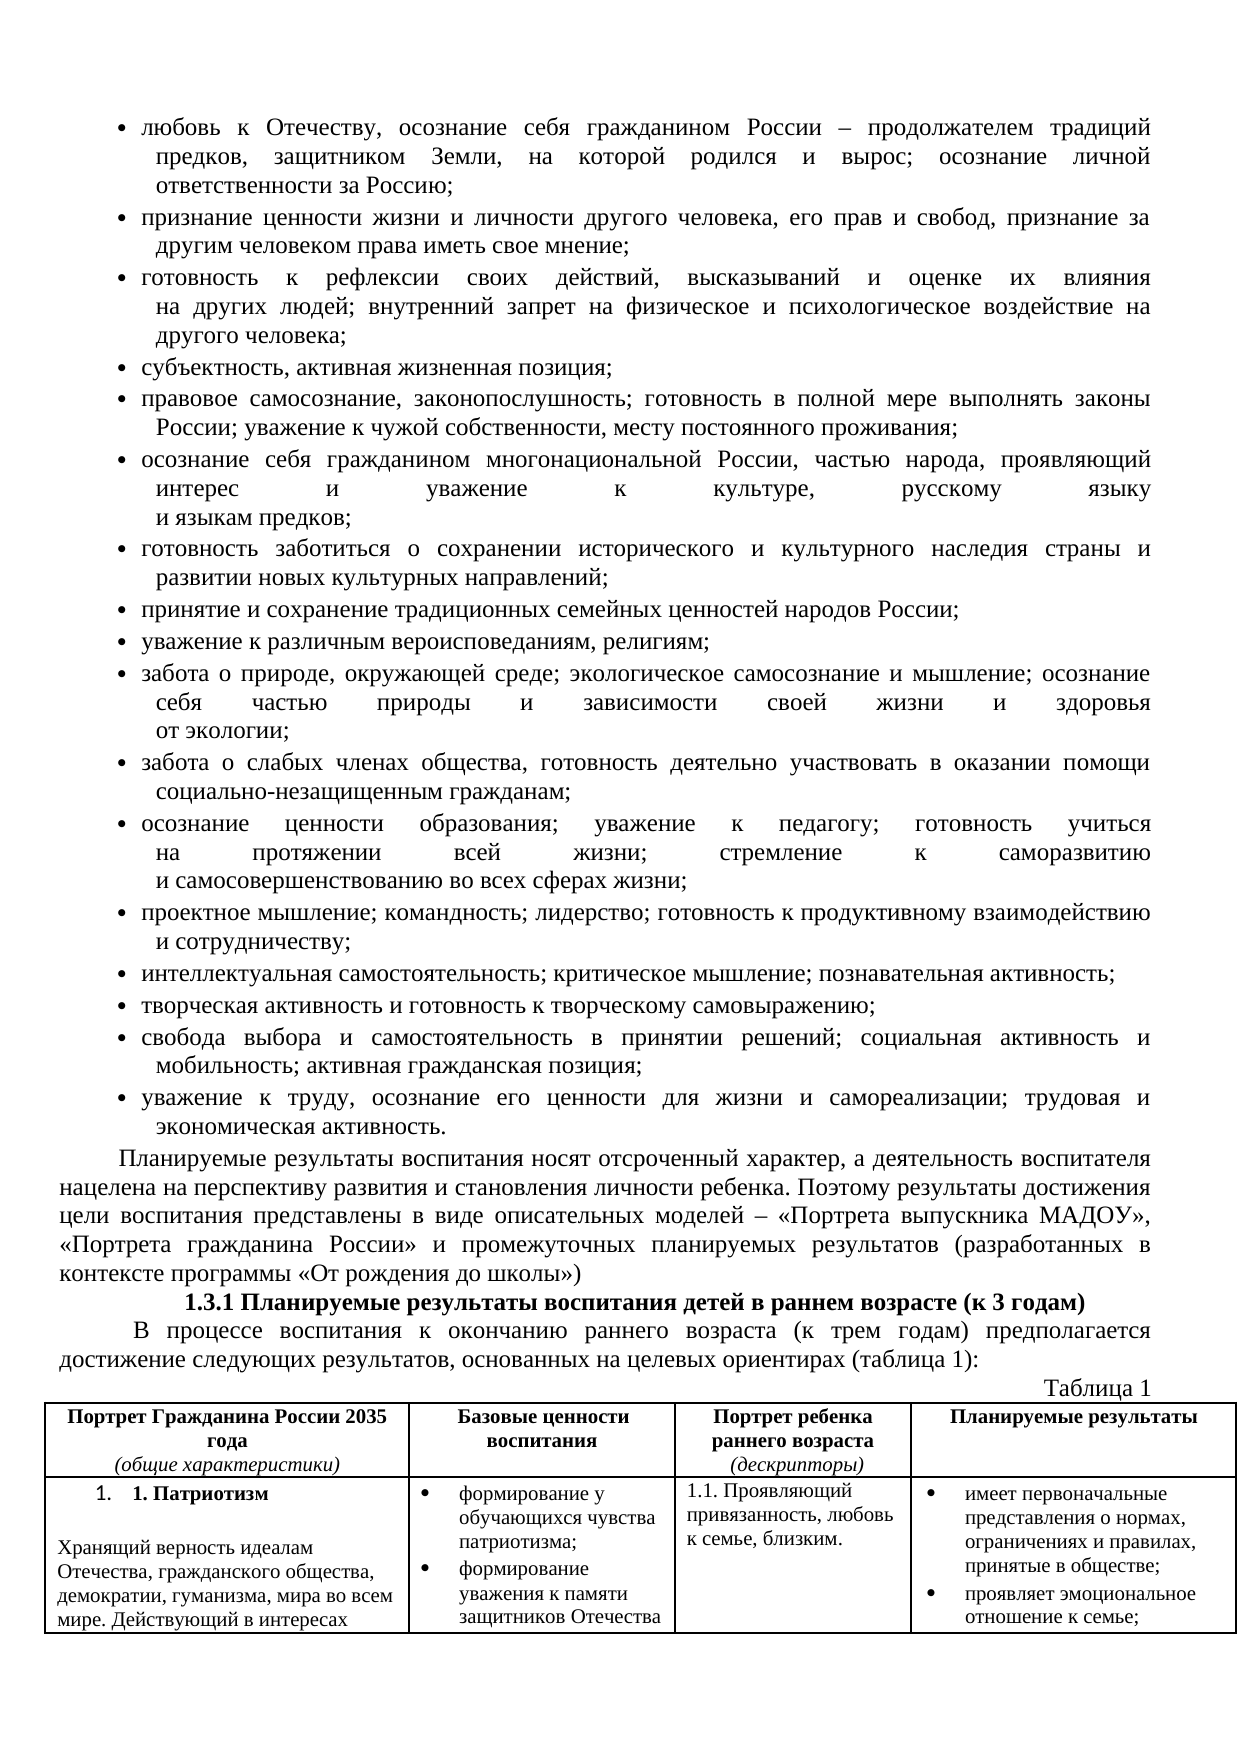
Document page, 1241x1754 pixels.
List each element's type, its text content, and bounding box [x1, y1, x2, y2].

list признание ценности жизни и личности другого человека, его прав и свобод, признание за другим человеком права иметь свое мнение; [118, 202, 1152, 259]
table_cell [46, 1478, 408, 1632]
list творческая активность и готовность к творческому самовыражению; [118, 990, 1152, 1018]
list уважение к труду, осознание его ценности для жизни и самореализации; трудовая и экономическая активность. [118, 1082, 1152, 1140]
table_header Портрет ребенка раннего возраста (дескрипторы) [676, 1404, 910, 1476]
list готовность заботиться о сохранении исторического и культурного наследия страны и развитии новых культурных направлений; [118, 533, 1152, 591]
list забота о слабых членах общества, готовность деятельно участвовать в оказании помощи социально-незащищенным гражданам; [118, 747, 1152, 805]
list уважение к различным вероисповеданиям, религиям; [118, 626, 1152, 655]
text В процессе воспитания к окончанию раннего возраста (к трем годам) предполагается достижение следующих результатов, основанных на целевых ориентирах (таблица 1): [59, 1315, 1152, 1373]
list осознание ценности образования; уважение к педагогу; готовность учиться на протяжении всей жизни; стремление к саморазвитию и самосовершенствованию во всех сферах жизни; [118, 808, 1152, 894]
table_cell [912, 1478, 1235, 1632]
text Таблица 1 [59, 1373, 1152, 1402]
list свобода выбора и самостоятельность в принятии решений; социальная активность и мобильность; активная гражданская позиция; [118, 1022, 1152, 1079]
list правовое самосознание, законопослушность; готовность в полной мере выполнять законы России; уважение к чужой собственности, месту постоянного проживания; [118, 383, 1152, 441]
list любовь к Отечеству, осознание себя гражданином России – продолжателем традиций предков, защитником Земли, на которой родился и вырос; осознание личной ответственности за Россию; [118, 112, 1152, 198]
table_header Портрет Гражданина России 2035 года (общие характеристики) [46, 1404, 408, 1476]
list осознание себя гражданином многонациональной России, частью народа, проявляющий интерес и уважение к культуре, русскому языку и языкам предков; [118, 444, 1152, 530]
table_header Базовые ценности воспитания [410, 1404, 674, 1476]
list забота о природе, окружающей среде; экологическое самосознание и мышление; осознание себя частью природы и зависимости своей жизни и здоровья от экологии; [118, 658, 1152, 744]
text 1.3.1 Планируемые результаты воспитания детей в раннем возрасте (к 3 годам) [59, 1287, 1152, 1315]
list субъектность, активная жизненная позиция; [118, 352, 1152, 380]
text Планируемые результаты воспитания носят отсроченный характер, а деятельность воспитателя нацелена на перспективу развития и становления личности ребенка. Поэтому результаты достижения цели воспитания представлены в виде описательных моделей – «Портрета выпускника МАДОУ», «Портрета гражданина России» и промежуточных планируемых результатов (разработанных в контексте программы «От рождения до школы») [59, 1143, 1152, 1287]
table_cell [676, 1478, 910, 1632]
list принятие и сохранение традиционных семейных ценностей народов России; [118, 594, 1152, 623]
list интеллектуальная самостоятельность; критическое мышление; познавательная активность; [118, 958, 1152, 987]
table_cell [410, 1478, 674, 1632]
list готовность к рефлексии своих действий, высказываний и оценке их влияния на других людей; внутренний запрет на физическое и психологическое воздействие на другого человека; [118, 262, 1152, 348]
table_header Планируемые результаты [912, 1404, 1235, 1476]
list проектное мышление; командность; лидерство; готовность к продуктивному взаимодействию и сотрудничеству; [118, 897, 1152, 955]
